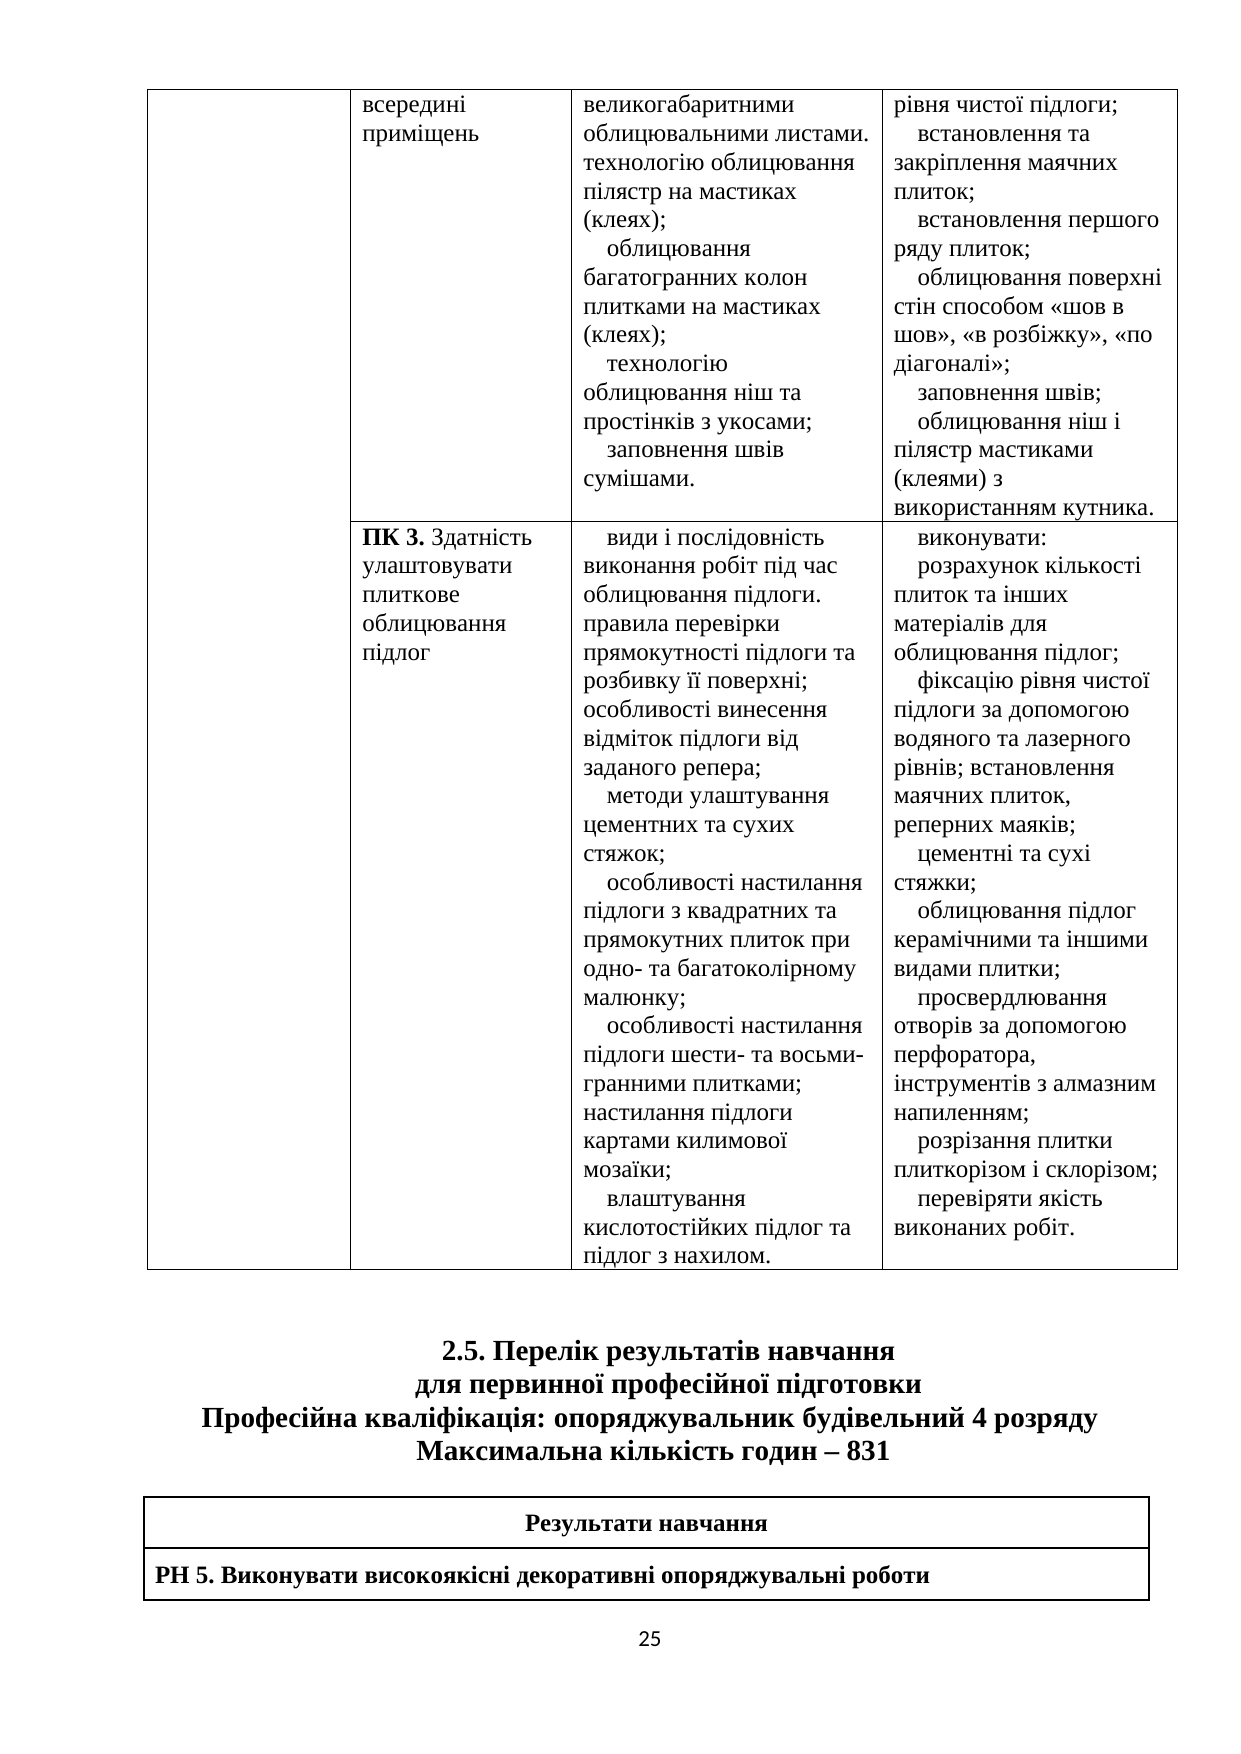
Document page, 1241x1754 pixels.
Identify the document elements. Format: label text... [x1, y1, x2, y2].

table_cell виконувати: розрахунок кількості плиток та інших матеріалів для облицювання підлог; фіксацію рівня чистої підлоги за допомогою водяного та лазерного рівнів; встановлення маячних плиток, реперних маяків; цементні та сухі стяжки; облицювання підлог керамічними та іншими видами плитки; просвердлювання отворів за допомогою перфоратора, інструментів з алмазним напиленням; розрізання плитки плиткорізом і склорізом; перевіряти якість виконаних робіт. [883, 522, 1177, 1269]
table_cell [572, 90, 882, 521]
text 2.5. Перелік результатів навчання [185, 1333, 1152, 1366]
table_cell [883, 90, 1177, 521]
table_header Результати навчання [145, 1498, 1148, 1547]
text Професійна кваліфікація: опоряджувальник будівельний 4 розряду [148, 1400, 1152, 1433]
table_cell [351, 90, 571, 521]
text для первинної професійної підготовки [185, 1366, 1152, 1400]
table_cell ПК 3. Здатність улаштовувати плиткове облицювання підлог [351, 522, 571, 1269]
table_cell види і послідовність виконання робіт під час облицювання підлоги. правила перевірки прямокутності підлоги та розбивку її поверхні; особливості винесення відміток підлоги від заданого репера; методи улаштування цементних та сухих стяжок; особливості настилання підлоги з квадратних та прямокутних плиток при одно- та багатоколірному малюнку; особливості настилання підлоги шести- та восьми-гранними плитками; настилання підлоги картами килимової мозаїки; влаштування кислотостійких підлог та підлог з нахилом. [572, 522, 882, 1269]
table_cell РН 5. Виконувати високоякісні декоративні опоряджувальні роботи [145, 1549, 1148, 1599]
text Максимальна кількість годин – 831 [148, 1433, 1152, 1467]
